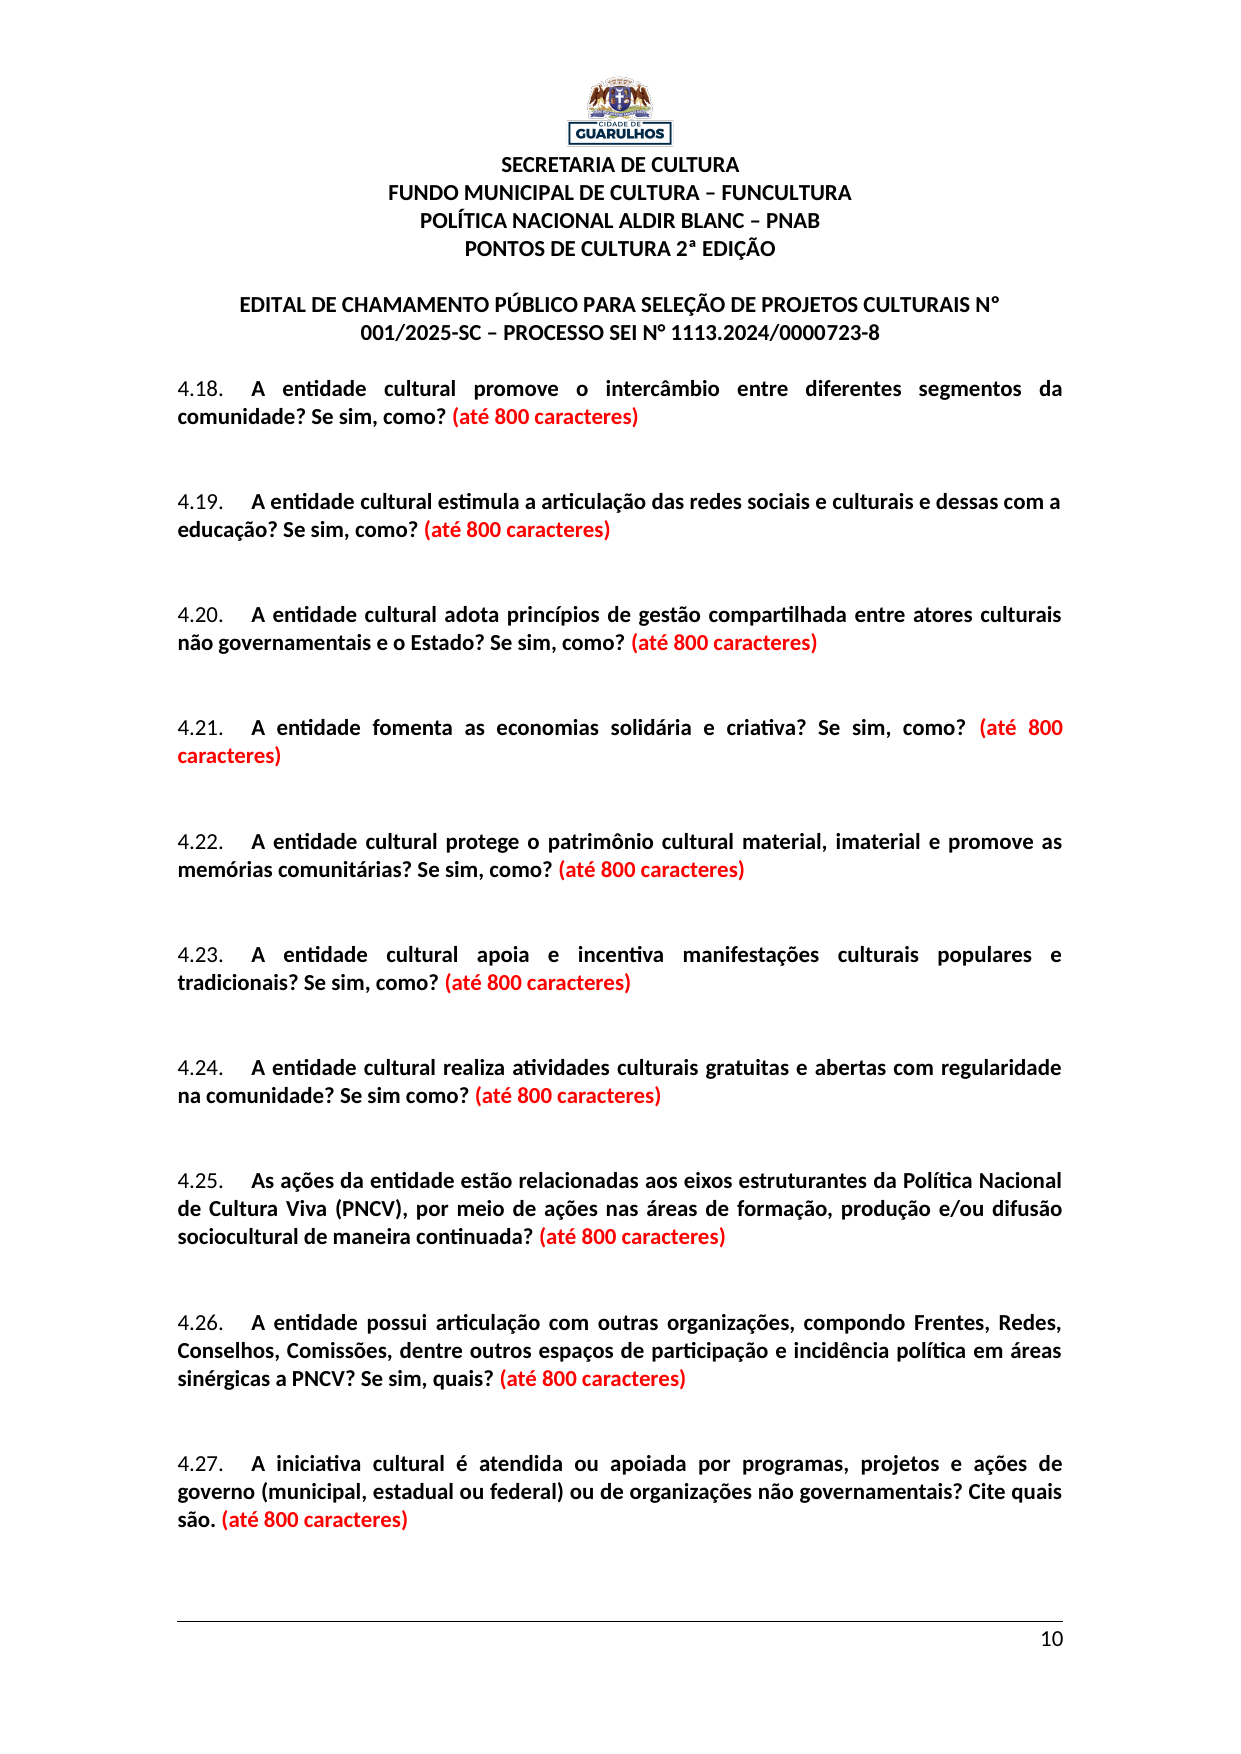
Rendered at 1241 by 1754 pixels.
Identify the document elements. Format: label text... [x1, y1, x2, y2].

list As ações da entidade estão relacionadas aos eixos estruturantes da Política Nacional de Cultura Viva (PNCV), por meio de ações nas áreas de formação, produção e/ou difusão sociocultural de maneira continuada? (até 800 caracteres) [177, 1166, 1063, 1251]
list A entidade cultural realiza atividades culturais gratuitas e abertas com regularidade na comunidade? Se sim como? (até 800 caracteres) [177, 1053, 1063, 1109]
list A iniciativa cultural é atendida ou apoiada por programas, projetos e ações de governo (municipal, estadual ou federal) ou de organizações não governamentais? Cite quais são. (até 800 caracteres) [177, 1449, 1063, 1533]
picture [564, 73, 676, 150]
list A entidade cultural promove o intercâmbio entre diferentes segmentos da comunidade? Se sim, como? (até 800 caracteres) [177, 374, 1063, 430]
list A entidade cultural protege o patrimônio cultural material, imaterial e promove as memórias comunitárias? Se sim, como? (até 800 caracteres) [177, 827, 1063, 883]
list A entidade cultural estimula a articulação das redes sociais e culturais e dessas com a educação? Se sim, como? (até 800 caracteres) [177, 487, 1063, 543]
list A entidade cultural apoia e incentiva manifestações culturais populares e tradicionais? Se sim, como? (até 800 caracteres) [177, 940, 1063, 996]
list A entidade cultural adota princípios de gestão compartilhada entre atores culturais não governamentais e o Estado? Se sim, como? (até 800 caracteres) [177, 600, 1063, 656]
list A entidade fomenta as economias solidária e criativa? Se sim, como? (até 800 caracteres) [177, 713, 1063, 769]
list A entidade possui articulação com outras organizações, compondo Frentes, Redes, Conselhos, Comissões, dentre outros espaços de participação e incidência política em áreas sinérgicas a PNCV? Se sim, quais? (até 800 caracteres) [177, 1308, 1063, 1392]
